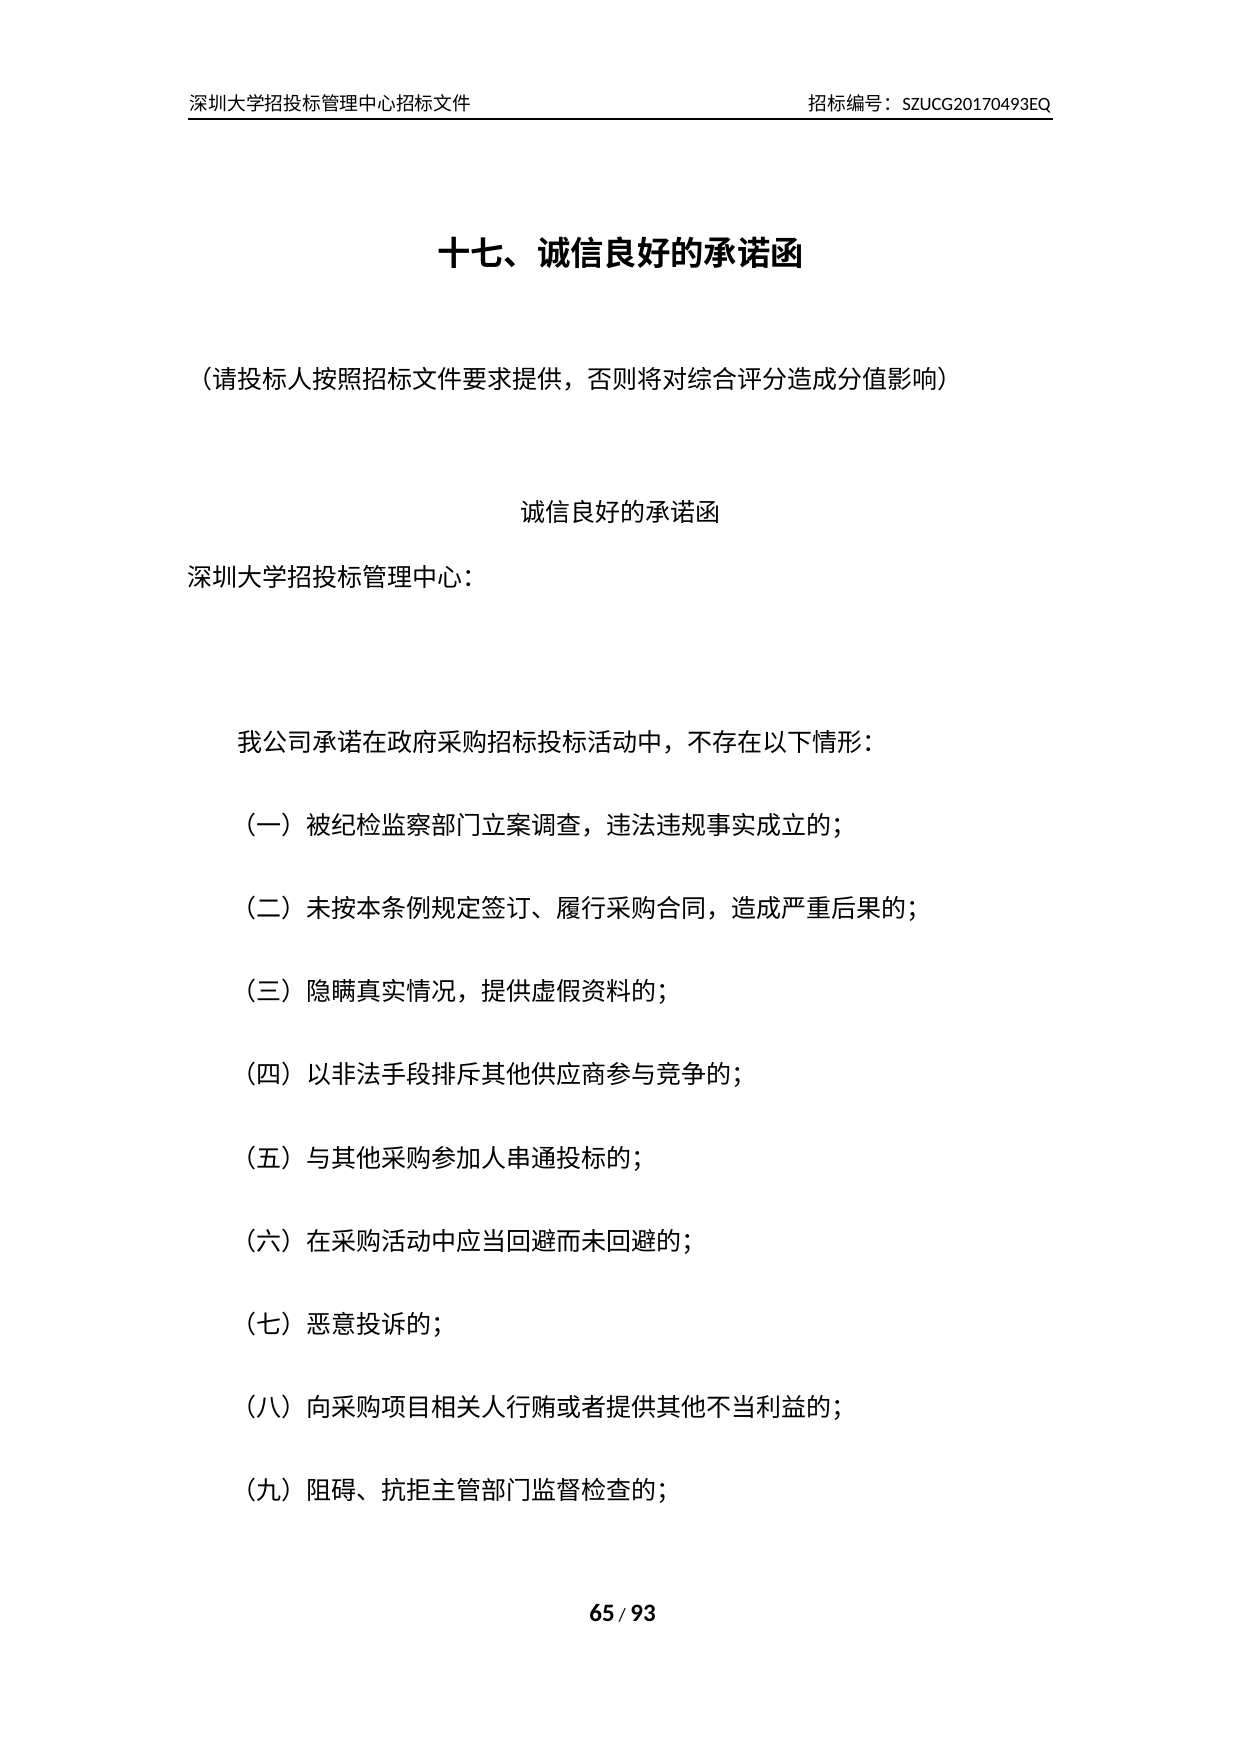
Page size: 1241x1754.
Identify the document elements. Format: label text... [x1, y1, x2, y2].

text （一）被纪检监察部门立案调查，违法违规事实成立的； [231, 791, 1053, 856]
text （请投标人按照招标文件要求提供，否则将对综合评分造成分值影响） [187, 345, 1053, 410]
text （八）向采购项目相关人行贿或者提供其他不当利益的； [231, 1373, 1053, 1438]
text （五）与其他采购参加人串通投标的； [231, 1124, 1053, 1189]
text （九）阻碍、抗拒主管部门监督检查的； [231, 1456, 1053, 1521]
text （二）未按本条例规定签订、履行采购合同，造成严重后果的； [231, 874, 1053, 939]
text 诚信良好的承诺函 [187, 478, 1053, 543]
text （六）在采购活动中应当回避而未回避的； [231, 1207, 1053, 1272]
text （七）恶意投诉的； [231, 1290, 1053, 1355]
text 深圳大学招投标管理中心： [187, 543, 1053, 608]
text 我公司承诺在政府采购招标投标活动中，不存在以下情形： [187, 708, 1053, 773]
text （三）隐瞒真实情况，提供虚假资料的； [231, 957, 1053, 1022]
subtitle 十七、诚信良好的承诺函 [187, 218, 1053, 283]
text （四）以非法手段排斥其他供应商参与竞争的； [231, 1041, 1053, 1106]
